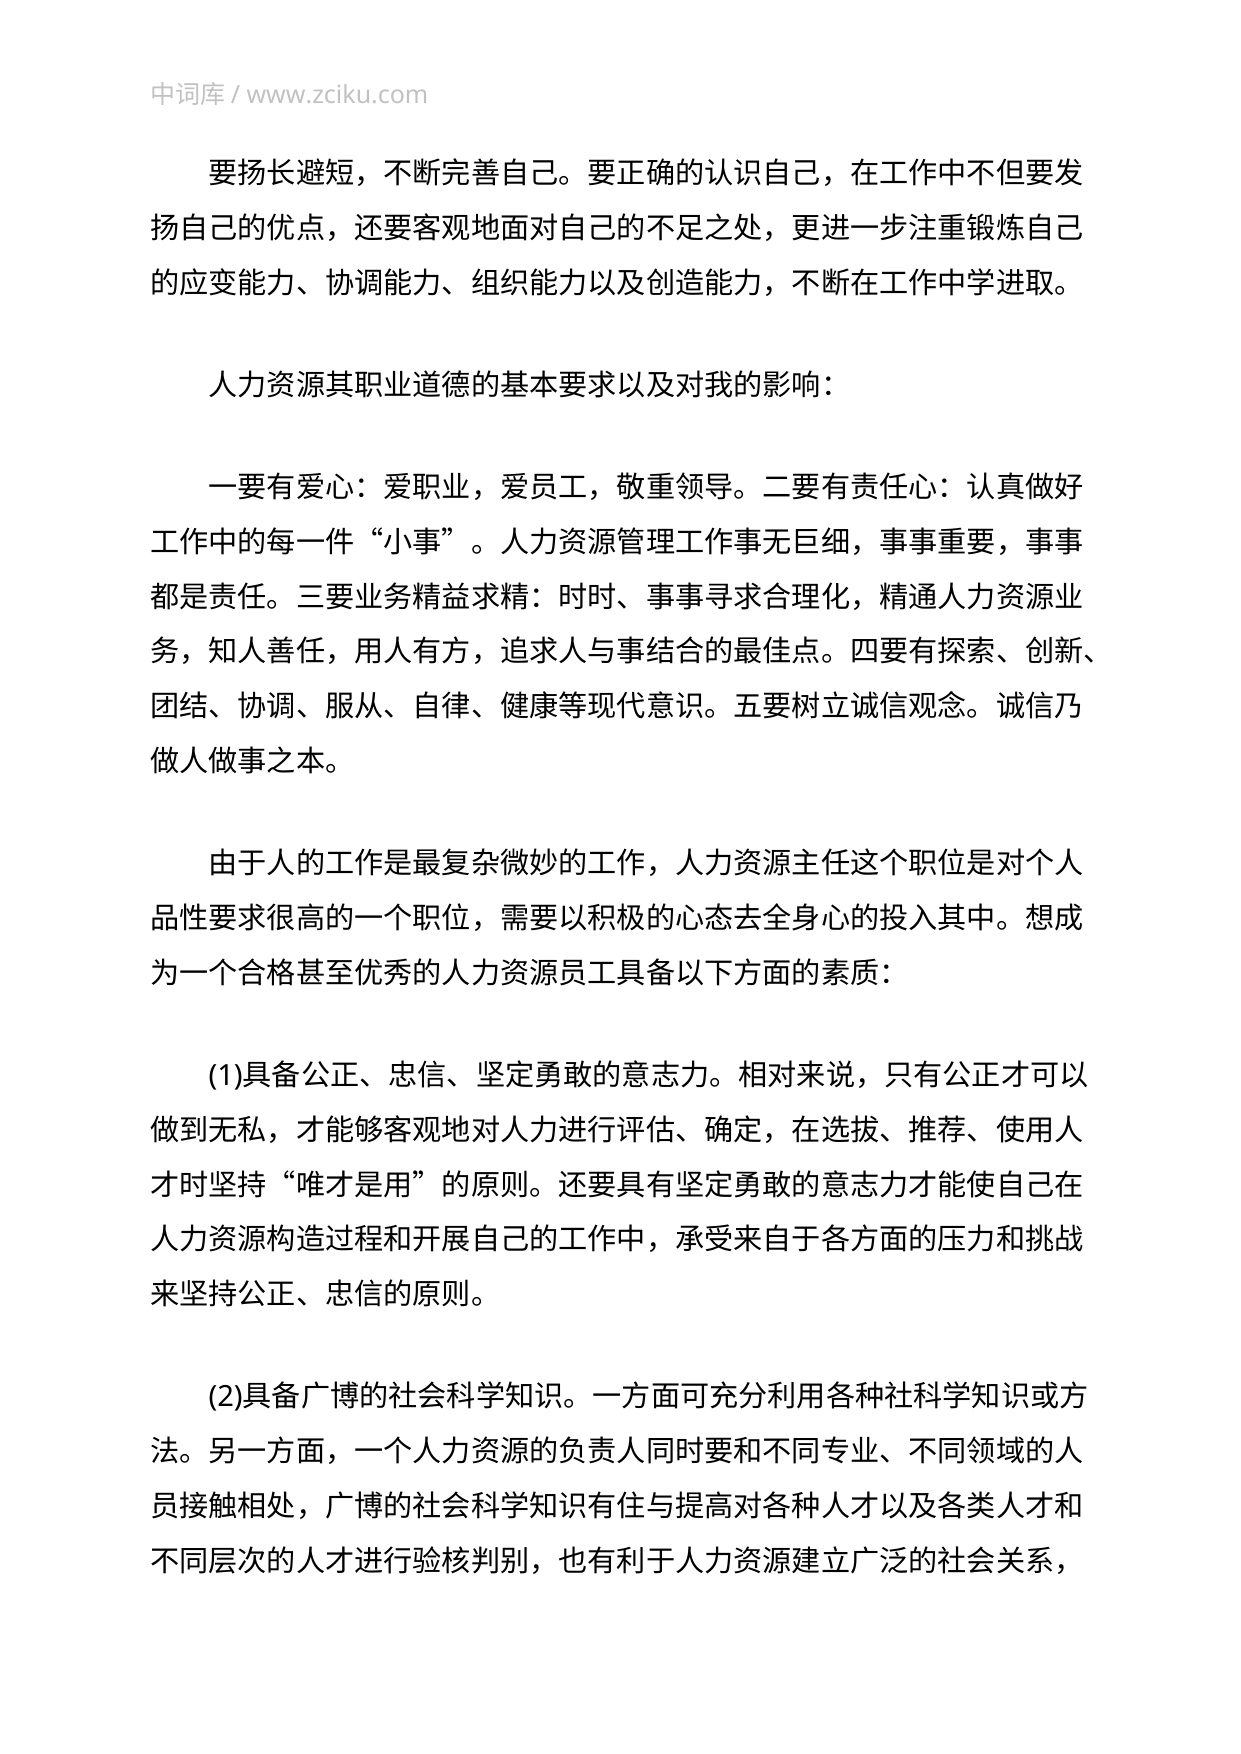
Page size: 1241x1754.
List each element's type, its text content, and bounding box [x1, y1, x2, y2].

text 由于人的工作是最复杂微妙的工作，人力资源主任这个职位是对个人品性要求很高的一个职位，需要以积极的心态去全身心的投入其中。想成为一个合格甚至优秀的人力资源员工具备以下方面的素质： [150, 839, 1090, 992]
text 一要有爱心：爱职业，爱员工，敬重领导。二要有责任心：认真做好工作中的每一件“小事”。人力资源管理工作事无巨细，事事重要，事事都是责任。三要业务精益求精：时时、事事寻求合理化，精通人力资源业务，知人善任，用人有方，追求人与事结合的最佳点。四要有探索、创新、团结、协调、服从、自律、健康等现代意识。五要树立诚信观念。诚信乃做人做事之本。 [150, 463, 1090, 780]
text 要扬长避短，不断完善自己。要正确的认识自己，在工作中不但要发扬自己的优点，还要客观地面对自己的不足之处，更进一步注重锻炼自己的应变能力、协调能力、组织能力以及创造能力，不断在工作中学进取。 [150, 150, 1090, 302]
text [150, 1373, 1090, 1580]
text (1)具备公正、忠信、坚定勇敢的意志力。相对来说，只有公正才可以做到无私，才能够客观地对人力进行评估、确定，在选拔、推荐、使用人才时坚持“唯才是用”的原则。还要具有坚定勇敢的意志力才能使自己在人力资源构造过程和开展自己的工作中，承受来自于各方面的压力和挑战来坚持公正、忠信的原则。 [150, 1051, 1090, 1313]
text 人力资源其职业道德的基本要求以及对我的影响： [150, 362, 1090, 404]
